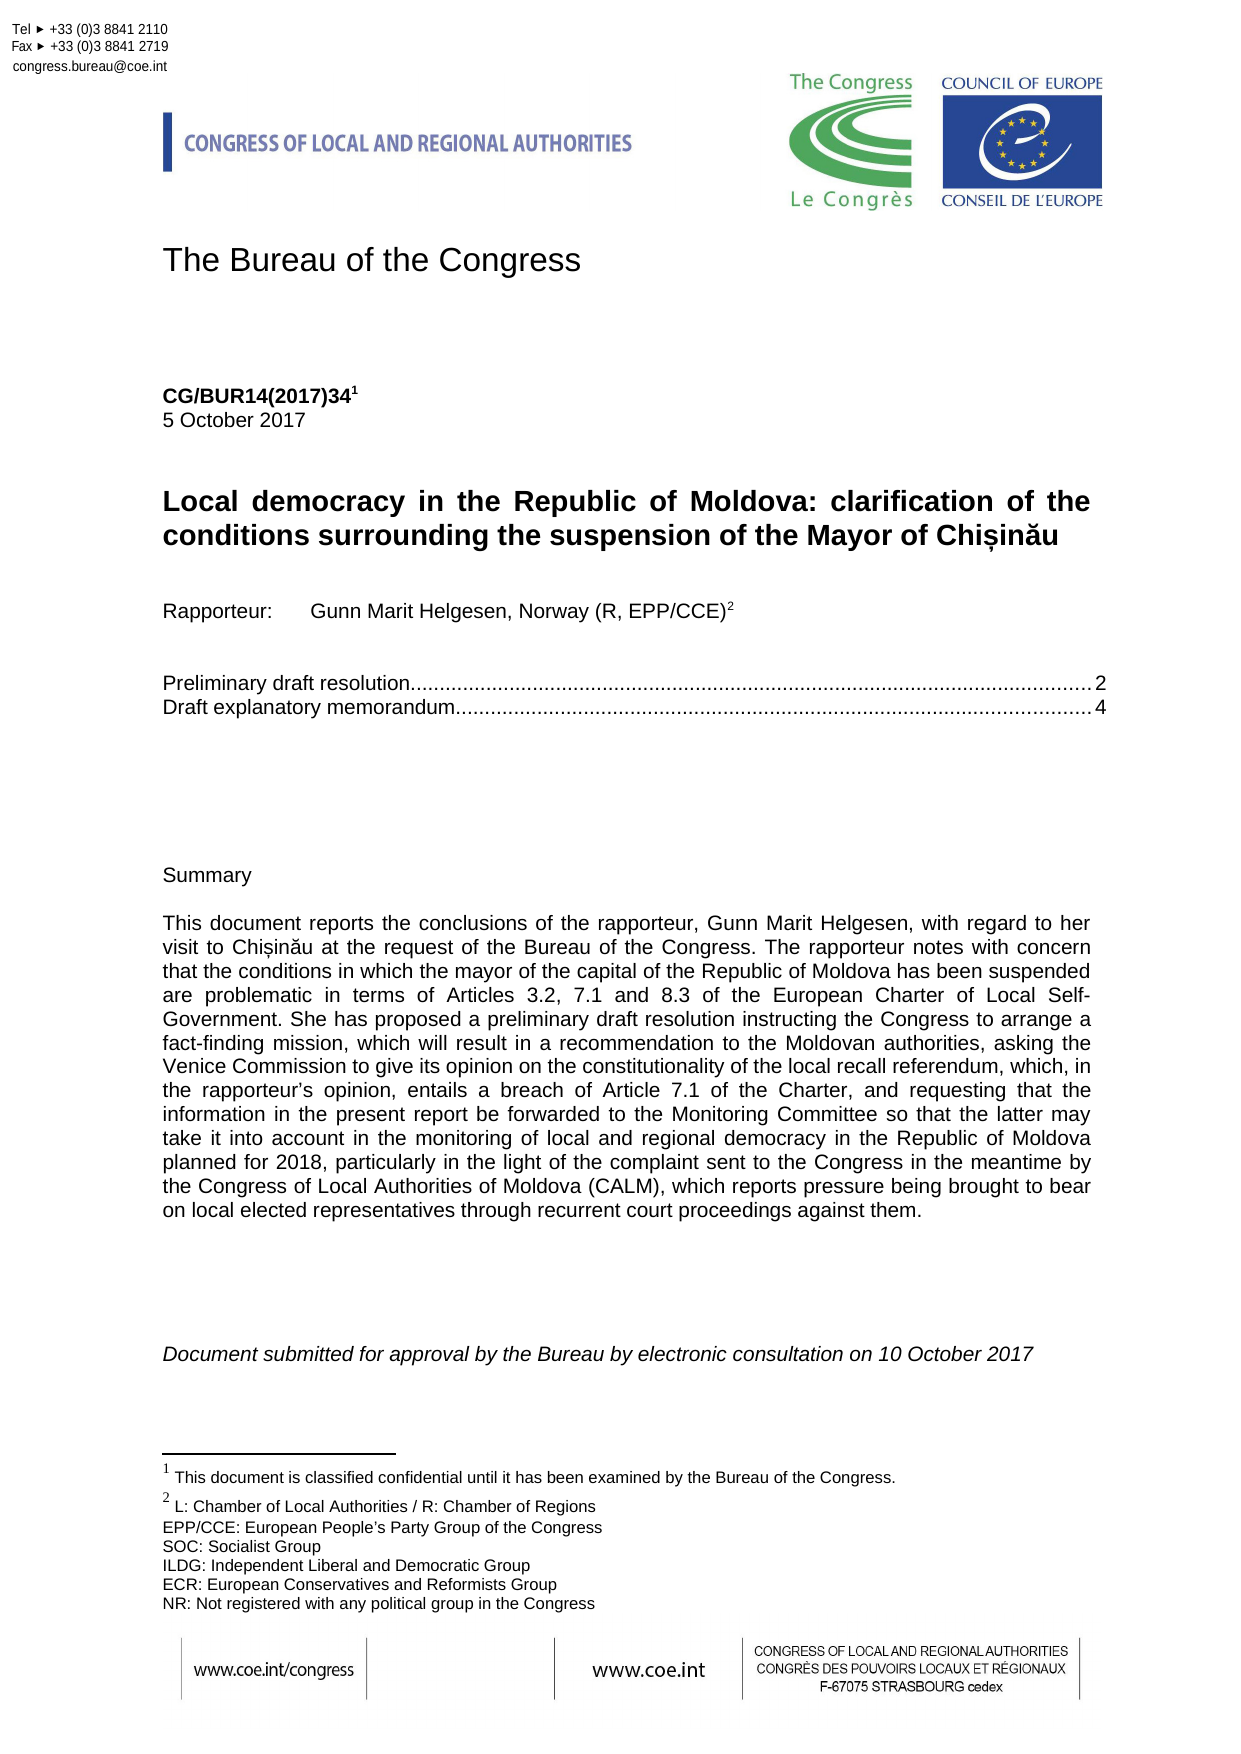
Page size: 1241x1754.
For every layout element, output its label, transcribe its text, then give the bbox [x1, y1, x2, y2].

picture [162, 1613, 1102, 1729]
picture [162, 73, 1103, 211]
text This document reports the conclusions of the rapporteur, Gunn Marit Helgesen, with regard to her visit to Chișinău at the request of the Bureau of the Congress. The rapporteur notes with concern that the conditions in which the mayor of the capital of the Republic of Moldova has been suspended are problematic in terms of Articles 3.2, 7.1 and 8.3 of the European Charter of Local Self-Government. She has proposed a preliminary draft resolution instructing the Congress to arrange a fact-finding mission, which will result in a recommendation to the Moldovan authorities, asking the Venice Commission to give its opinion on the constitutionality of the local recall referendum, which, in the rapporteur’s opinion, entails a breach of Article 7.1 of the Charter, and requesting that the information in the present report be forwarded to the Monitoring Committee so that the latter may take it into account in the monitoring of local and regional democracy in the Republic of Moldova planned for 2018, particularly in the light of the complaint sent to the Congress in the meantime by the Congress of Local Authorities of Moldova (CALM), which reports pressure being brought to bear on local elected representatives through recurrent court proceedings against them. [162, 911, 1093, 1222]
text Document submitted for approval by the Bureau by electronic consultation on 10 October 2017 [162, 1342, 1093, 1366]
text 5 October 2017 [162, 407, 1092, 431]
text Rapporteur: Gunn Marit Helgesen, Norway (R, EPP/CCE) [162, 599, 1092, 623]
text Local democracy in the Republic of Moldova: clarification of the conditions surrounding the suspension of the Mayor of Chișinău [162, 484, 1092, 551]
text Draft explanatory memorandum 4 [162, 695, 1092, 719]
text CG/BUR14(2017)34 [162, 383, 1092, 407]
text The Bureau of the Congress [162, 239, 1092, 278]
text Summary [162, 863, 1093, 887]
text Preliminary draft resolution 2 [162, 671, 1092, 695]
